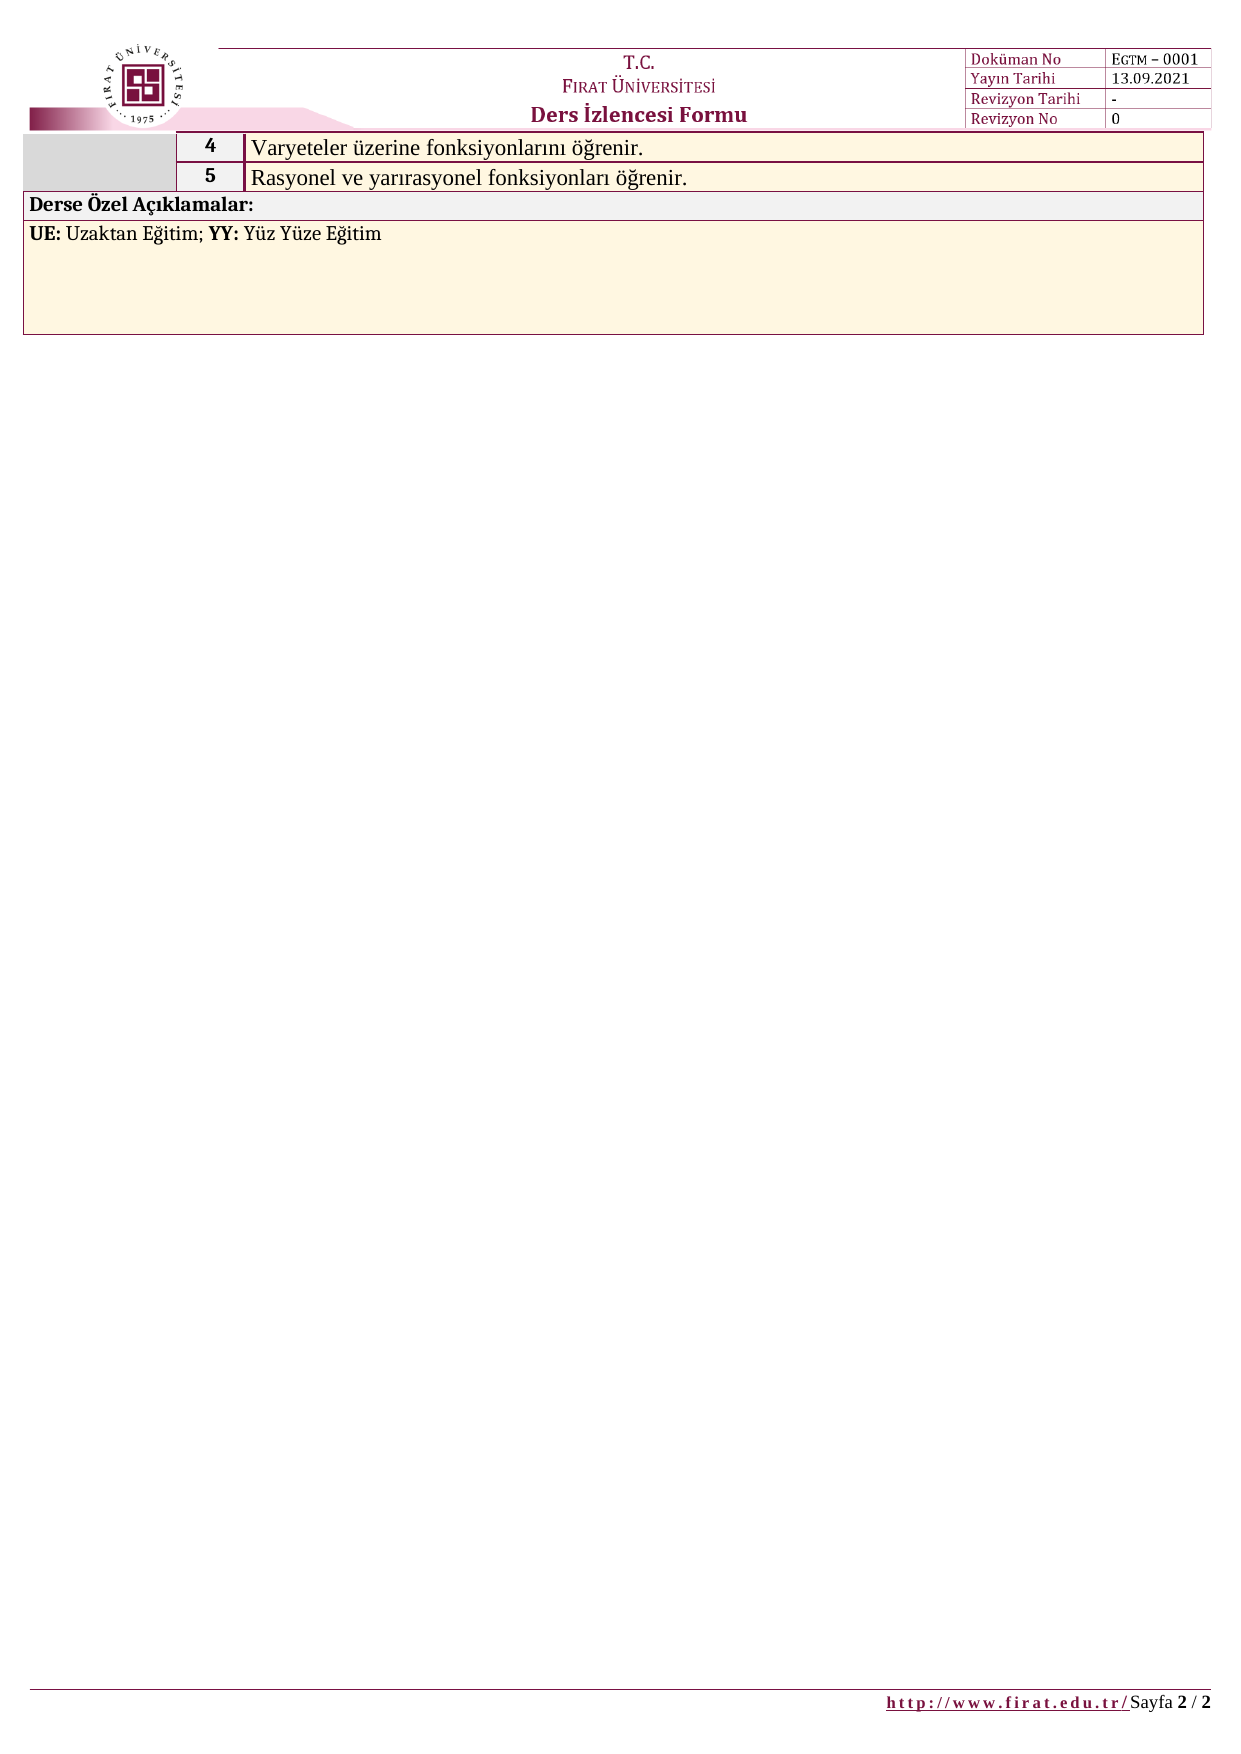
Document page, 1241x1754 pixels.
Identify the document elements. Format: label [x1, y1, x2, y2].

picture [29, 41, 1212, 132]
